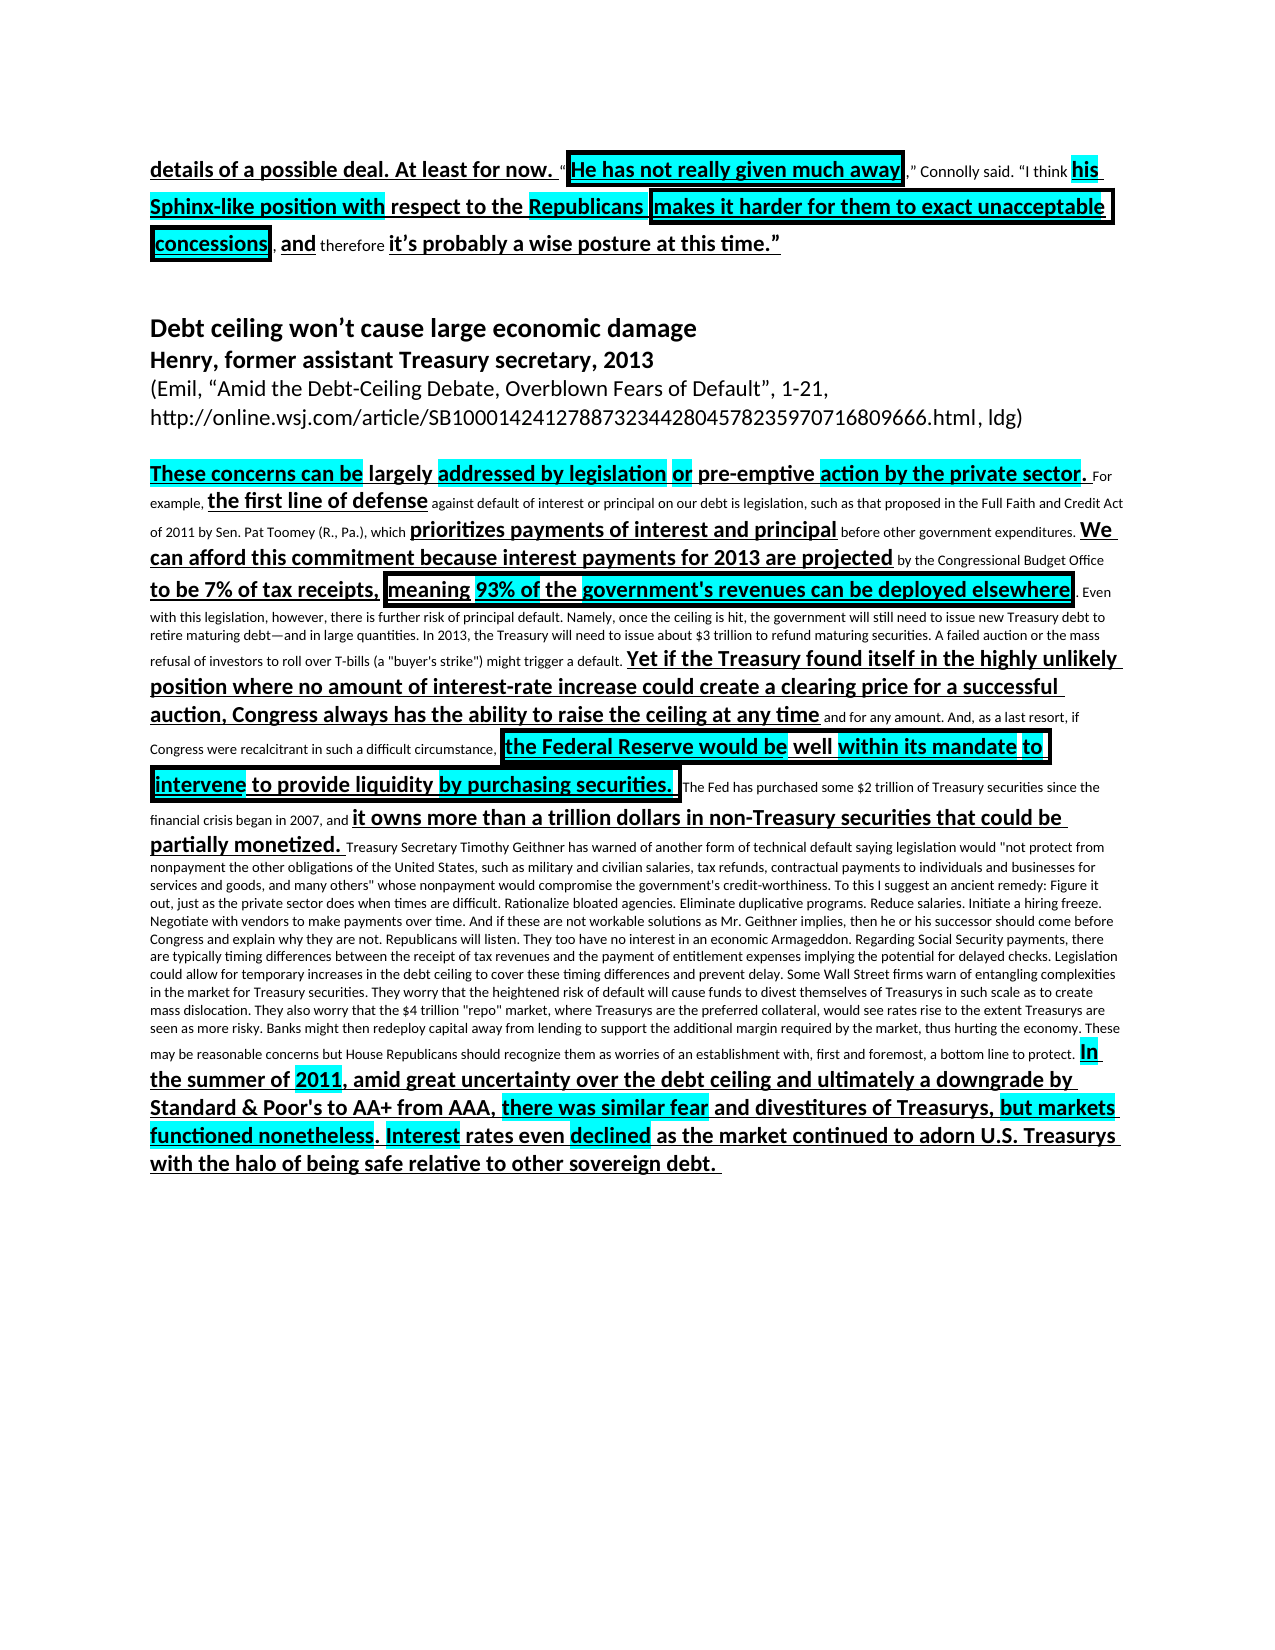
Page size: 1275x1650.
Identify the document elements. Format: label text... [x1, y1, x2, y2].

subtitle Debt ceiling won’t cause large economic damage [150, 311, 1125, 344]
text (Emil, “Amid the Debt-Ceiling Debate, Overblown Fears of Default”, 1-21, http://online.wsj.com/article/SB10001424127887323442804578235970716809666.html, ldg) [150, 374, 1125, 431]
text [150, 150, 1125, 262]
text Henry, former assistant Treasury secretary, 2013 [150, 344, 1125, 374]
text These concerns can be largely addressed by legislation or pre-emptive action by the private sector. For example, the first line of defense against default of interest or principal on our debt is legislation, such as that proposed in the Full Faith and Credit Act of 2011 by Sen. Pat Toomey (R., Pa.), which prioritizes payments of interest and principal before other government expenditures. We can afford this commitment because interest payments for 2013 are projected by the Congressional Budget Office to be 7% of tax receipts, meaning 93% of the government's revenues can be deployed elsewhere. Even with this legislation, however, there is further risk of principal default. Namely, once the ceiling is hit, the government will still need to issue new Treasury debt to retire maturing debt—and in large quantities. In 2013, the Treasury will need to issue about $3 trillion to refund maturing securities. A failed auction or the mass refusal of investors to roll over T-bills (a "buyer's strike") might trigger a default. Yet if the Treasury found itself in the highly unlikely position where no amount of interest-rate increase could create a clearing price for a successful auction, Congress always has the ability to raise the ceiling at any time and for any amount. And, as a last resort, if Congress were recalcitrant in such a difficult circumstance, the Federal Reserve would be well within its mandate to intervene to provide liquidity by purchasing securities. The Fed has purchased some $2 trillion of Treasury securities since the financial crisis began in 2007, and it owns more than a trillion dollars in non-Treasury securities that could be partially monetized. Treasury Secretary Timothy Geithner has warned of another form of technical default saying legislation would "not protect from nonpayment the other obligations of the United States, such as military and civilian salaries, tax refunds, contractual payments to individuals and businesses for services and goods, and many others" whose nonpayment would compromise the government's credit-worthiness. To this I suggest an ancient remedy: Figure it out, just as the private sector does when times are difficult. Rationalize bloated agencies. Eliminate duplicative programs. Reduce salaries. Initiate a hiring freeze. Negotiate with vendors to make payments over time. And if these are not workable solutions as Mr. Geithner implies, then he or his successor should come before Congress and explain why they are not. Republicans will listen. They too have no interest in an economic Armageddon. Regarding Social Security payments, there are typically timing differences between the receipt of tax revenues and the payment of entitlement expenses implying the potential for delayed checks. Legislation could allow for temporary increases in the debt ceiling to cover these timing differences and prevent delay. Some Wall Street firms warn of entangling complexities in the market for Treasury securities. They worry that the heightened risk of default will cause funds to divest themselves of Treasurys in such scale as to create mass dislocation. They also worry that the $4 trillion "repo" market, where Treasurys are the preferred collateral, would see rates rise to the extent Treasurys are seen as more risky. Banks might then redeploy capital away from lending to support the additional margin required by the market, thus hurting the economy. These may be reasonable concerns but House Republicans should recognize them as worries of an establishment with, first and foremost, a bottom line to protect. In the summer of 2011, amid great uncertainty over the debt ceiling and ultimately a downgrade by Standard & Poor's to AA+ from AAA, there was similar fear and divestitures of Treasurys, but markets functioned nonetheless. Interest rates even declined as the market continued to adorn U.S. Treasurys with the halo of being safe relative to other sovereign debt. [150, 459, 1125, 1177]
